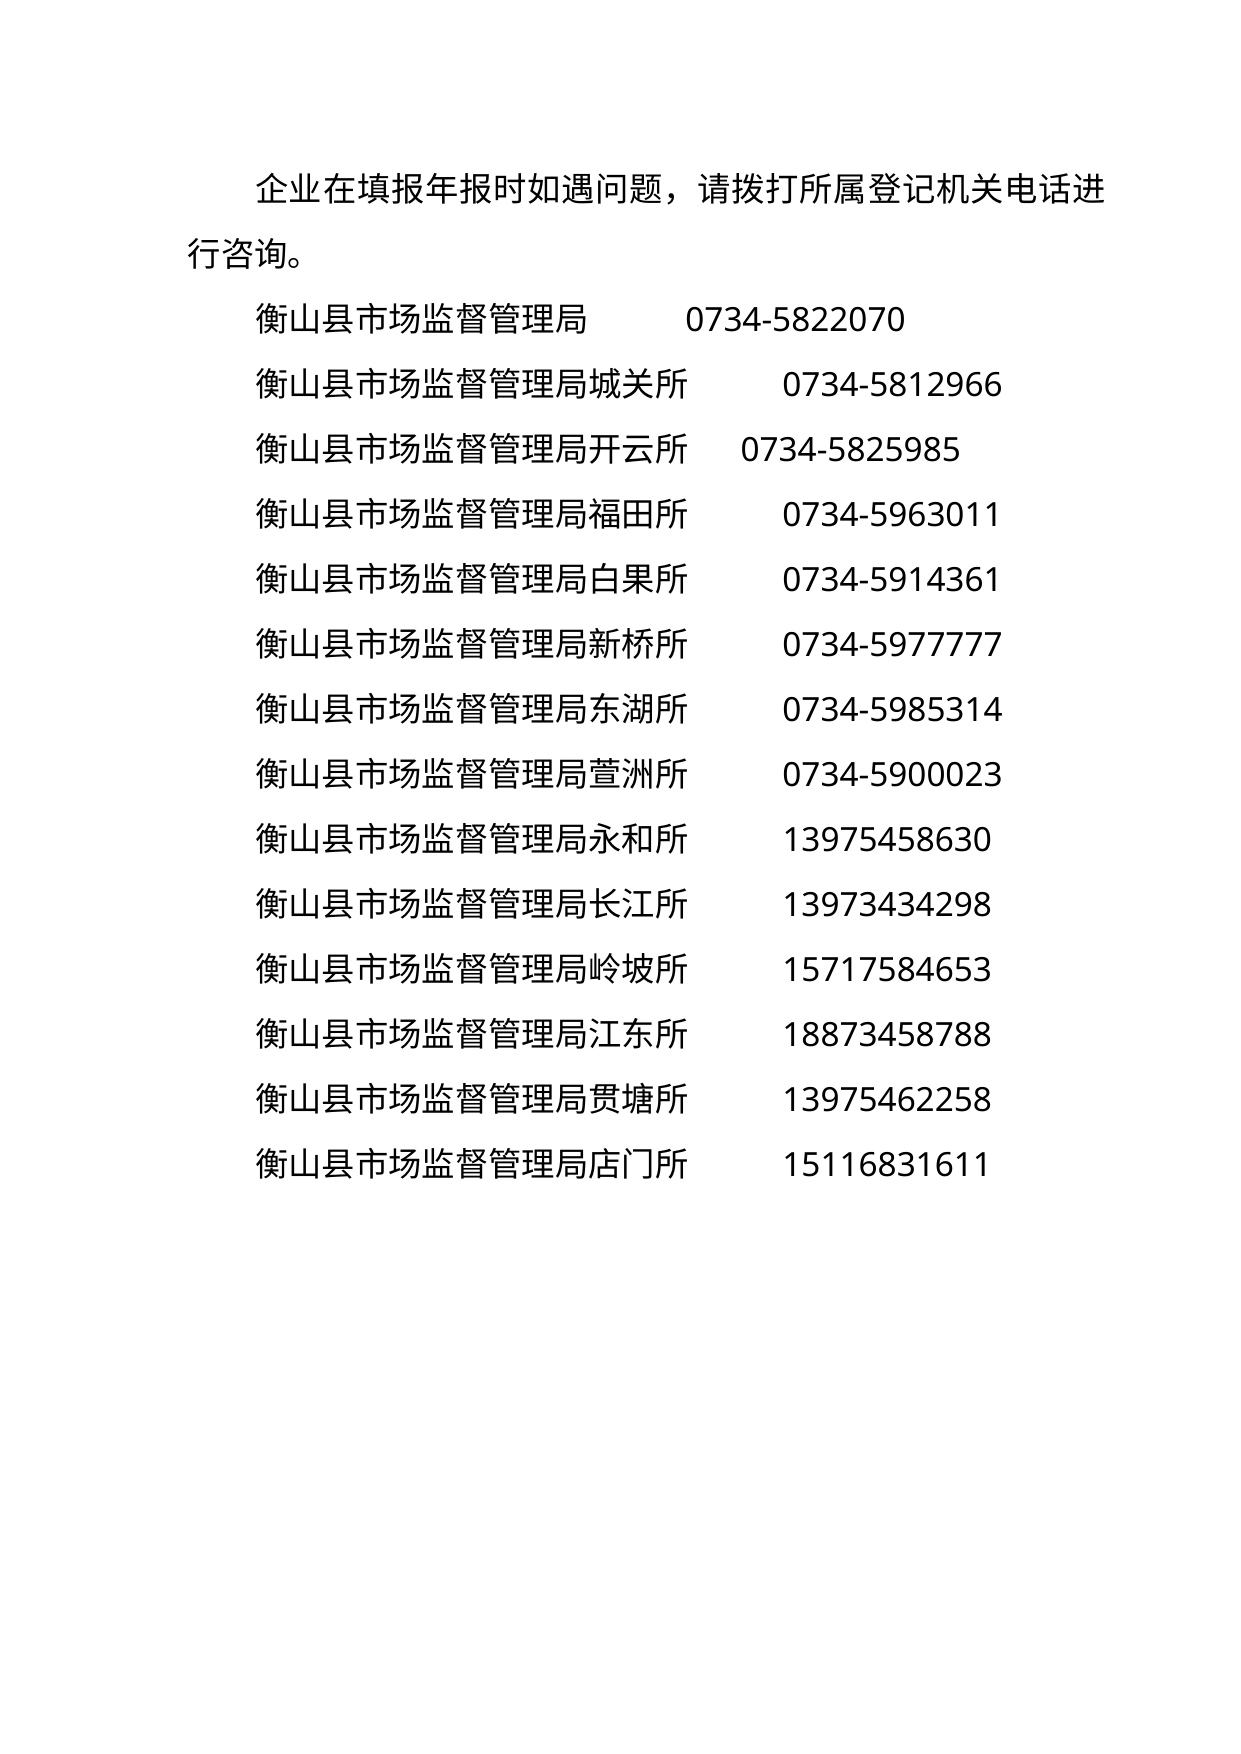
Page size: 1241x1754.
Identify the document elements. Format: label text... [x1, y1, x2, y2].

text 企业在填报年报时如遇问题，请拨打所属登记机关电话进行咨询。 [187, 154, 1107, 284]
text 衡山县市场监督管理局萱洲所 0734-5900023 [187, 739, 1107, 804]
text 衡山县市场监督管理局福田所 0734-5963011 [187, 479, 1107, 544]
text 衡山县市场监督管理局东湖所 0734-5985314 [187, 674, 1107, 739]
text 衡山县市场监督管理局永和所 13975458630 [187, 804, 1107, 869]
text 衡山县市场监督管理局 0734-5822070 [187, 284, 1107, 349]
text 衡山县市场监督管理局新桥所 0734-5977777 [187, 609, 1107, 674]
text 衡山县市场监督管理局贯塘所 13975462258 [187, 1064, 1107, 1129]
text 衡山县市场监督管理局长江所 13973434298 [187, 869, 1107, 934]
text 衡山县市场监督管理局岭坡所 15717584653 [187, 934, 1107, 999]
text 衡山县市场监督管理局开云所 0734-5825985 [187, 414, 1107, 479]
text 衡山县市场监督管理局城关所 0734-5812966 [187, 349, 1107, 414]
text 衡山县市场监督管理局江东所 18873458788 [187, 999, 1107, 1064]
text 衡山县市场监督管理局白果所 0734-5914361 [187, 544, 1107, 609]
text 衡山县市场监督管理局店门所 15116831611 [187, 1129, 1107, 1194]
